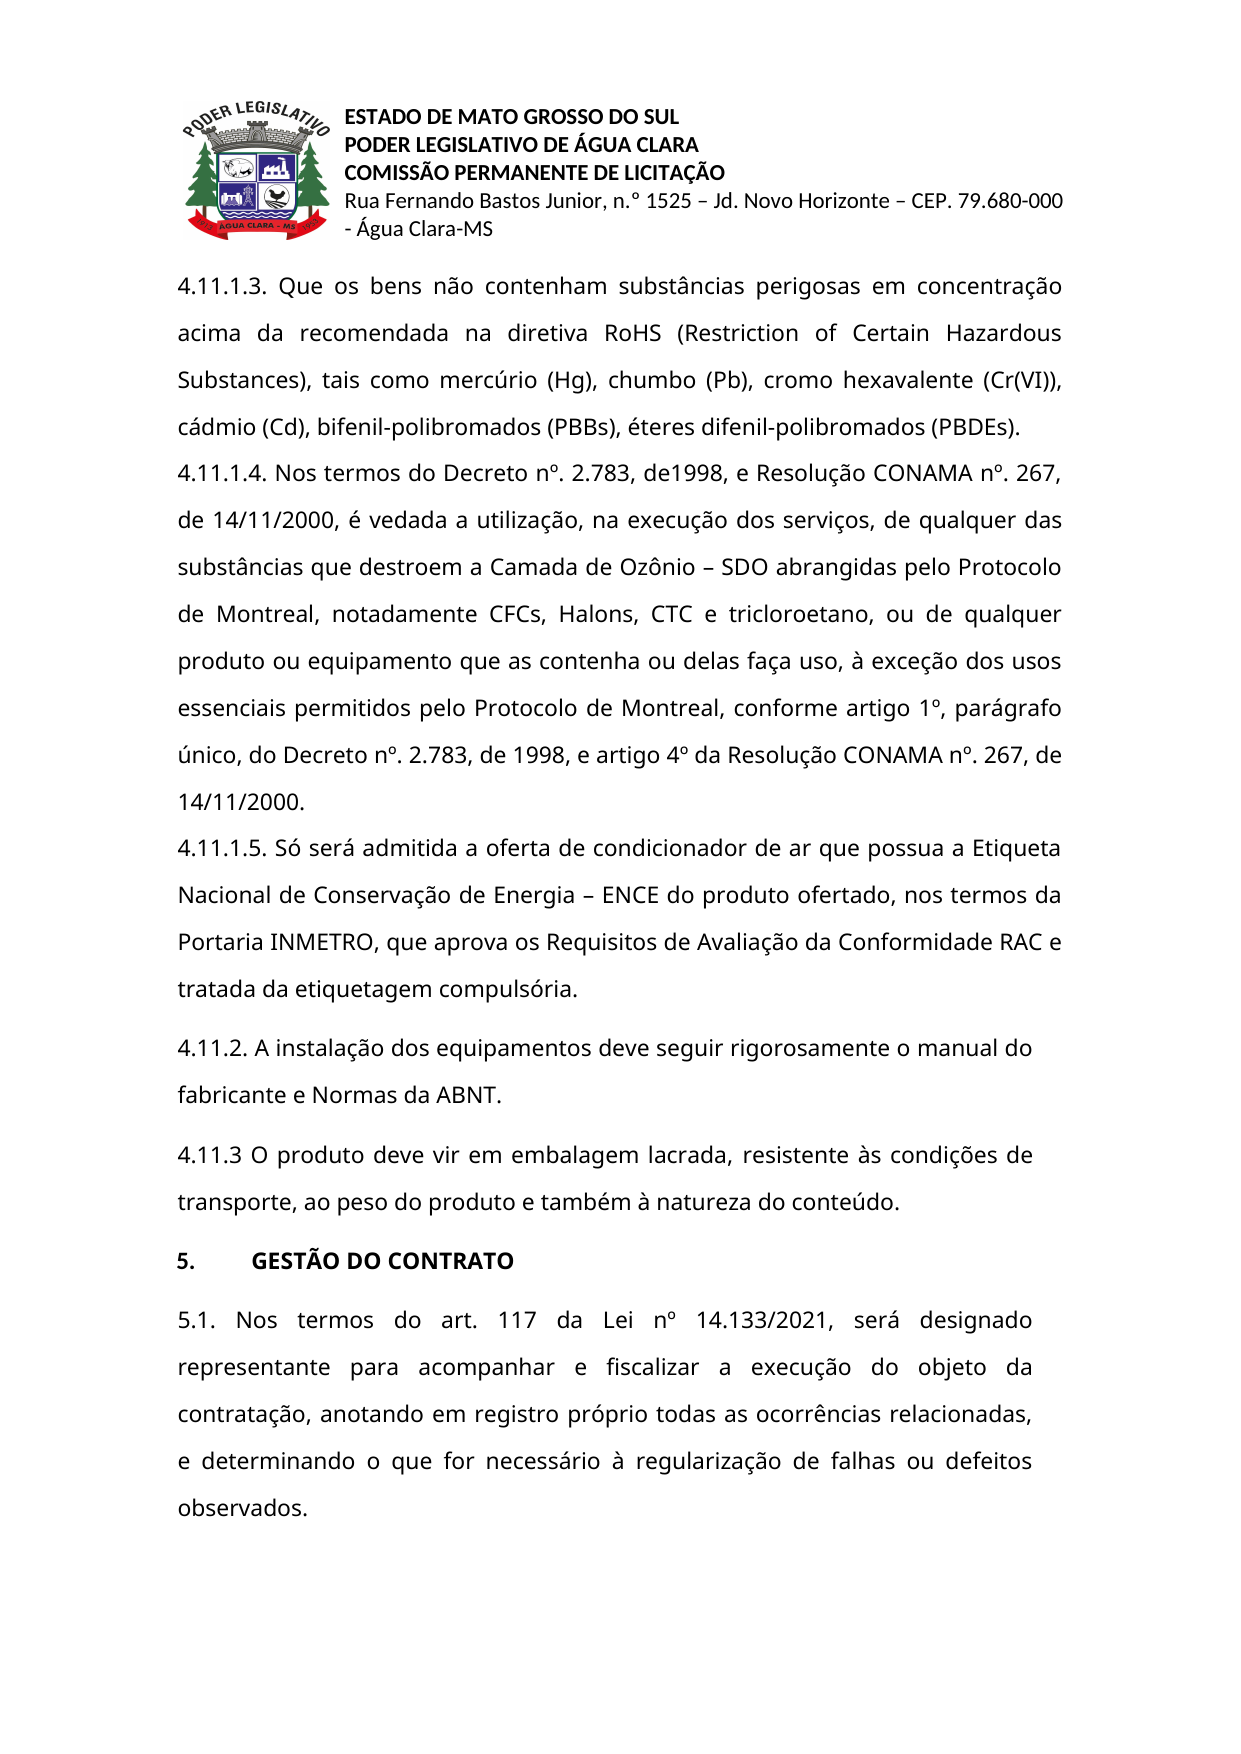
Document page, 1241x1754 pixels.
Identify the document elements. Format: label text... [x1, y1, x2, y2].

list 4.11.1.5. Só será admitida a oferta de condicionador de ar que possua a Etiqueta Nacional de Conservação de Energia – ENCE do produto ofertado, nos termos da Portaria INMETRO, que aprova os Requisitos de Avaliação da Conformidade RAC e tratada da etiquetagem compulsória. [177, 832, 1063, 1004]
text 4.11.3 O produto deve vir em embalagem lacrada, resistente às condições de transporte, ao peso do produto e também à natureza do conteúdo. [177, 1139, 1033, 1217]
text 4.11.2. A instalação dos equipamentos deve seguir rigorosamente o manual do fabricante e Normas da ABNT. [177, 1032, 1033, 1111]
list 4.11.1.3. Que os bens não contenham substâncias perigosas em concentração acima da recomendada na diretiva RoHS (Restriction of Certain Hazardous Substances), tais como mercúrio (Hg), chumbo (Pb), cromo hexavalente (Cr(VI)), cádmio (Cd), bifenil-polibromados (PBBs), éteres difenil-polibromados (PBDEs). [177, 270, 1063, 442]
list GESTÃO DO CONTRATO [176, 1245, 1033, 1276]
picture [182, 101, 330, 240]
list 4.11.1.4. Nos termos do Decreto nº. 2.783, de1998, e Resolução CONAMA nº. 267, de 14/11/2000, é vedada a utilização, na execução dos serviços, de qualquer das substâncias que destroem a Camada de Ozônio – SDO abrangidas pelo Protocolo de Montreal, notadamente CFCs, Halons, CTC e tricloroetano, ou de qualquer produto ou equipamento que as contenha ou delas faça uso, à exceção dos usos essenciais permitidos pelo Protocolo de Montreal, conforme artigo 1º, parágrafo único, do Decreto nº. 2.783, de 1998, e artigo 4º da Resolução CONAMA nº. 267, de 14/11/2000. [177, 457, 1063, 817]
text 5.1. Nos termos do art. 117 da Lei nº 14.133/2021, será designado representante para acompanhar e fiscalizar a execução do objeto da contratação, anotando em registro próprio todas as ocorrências relacionadas, e determinando o que for necessário à regularização de falhas ou defeitos observados. [177, 1304, 1033, 1523]
